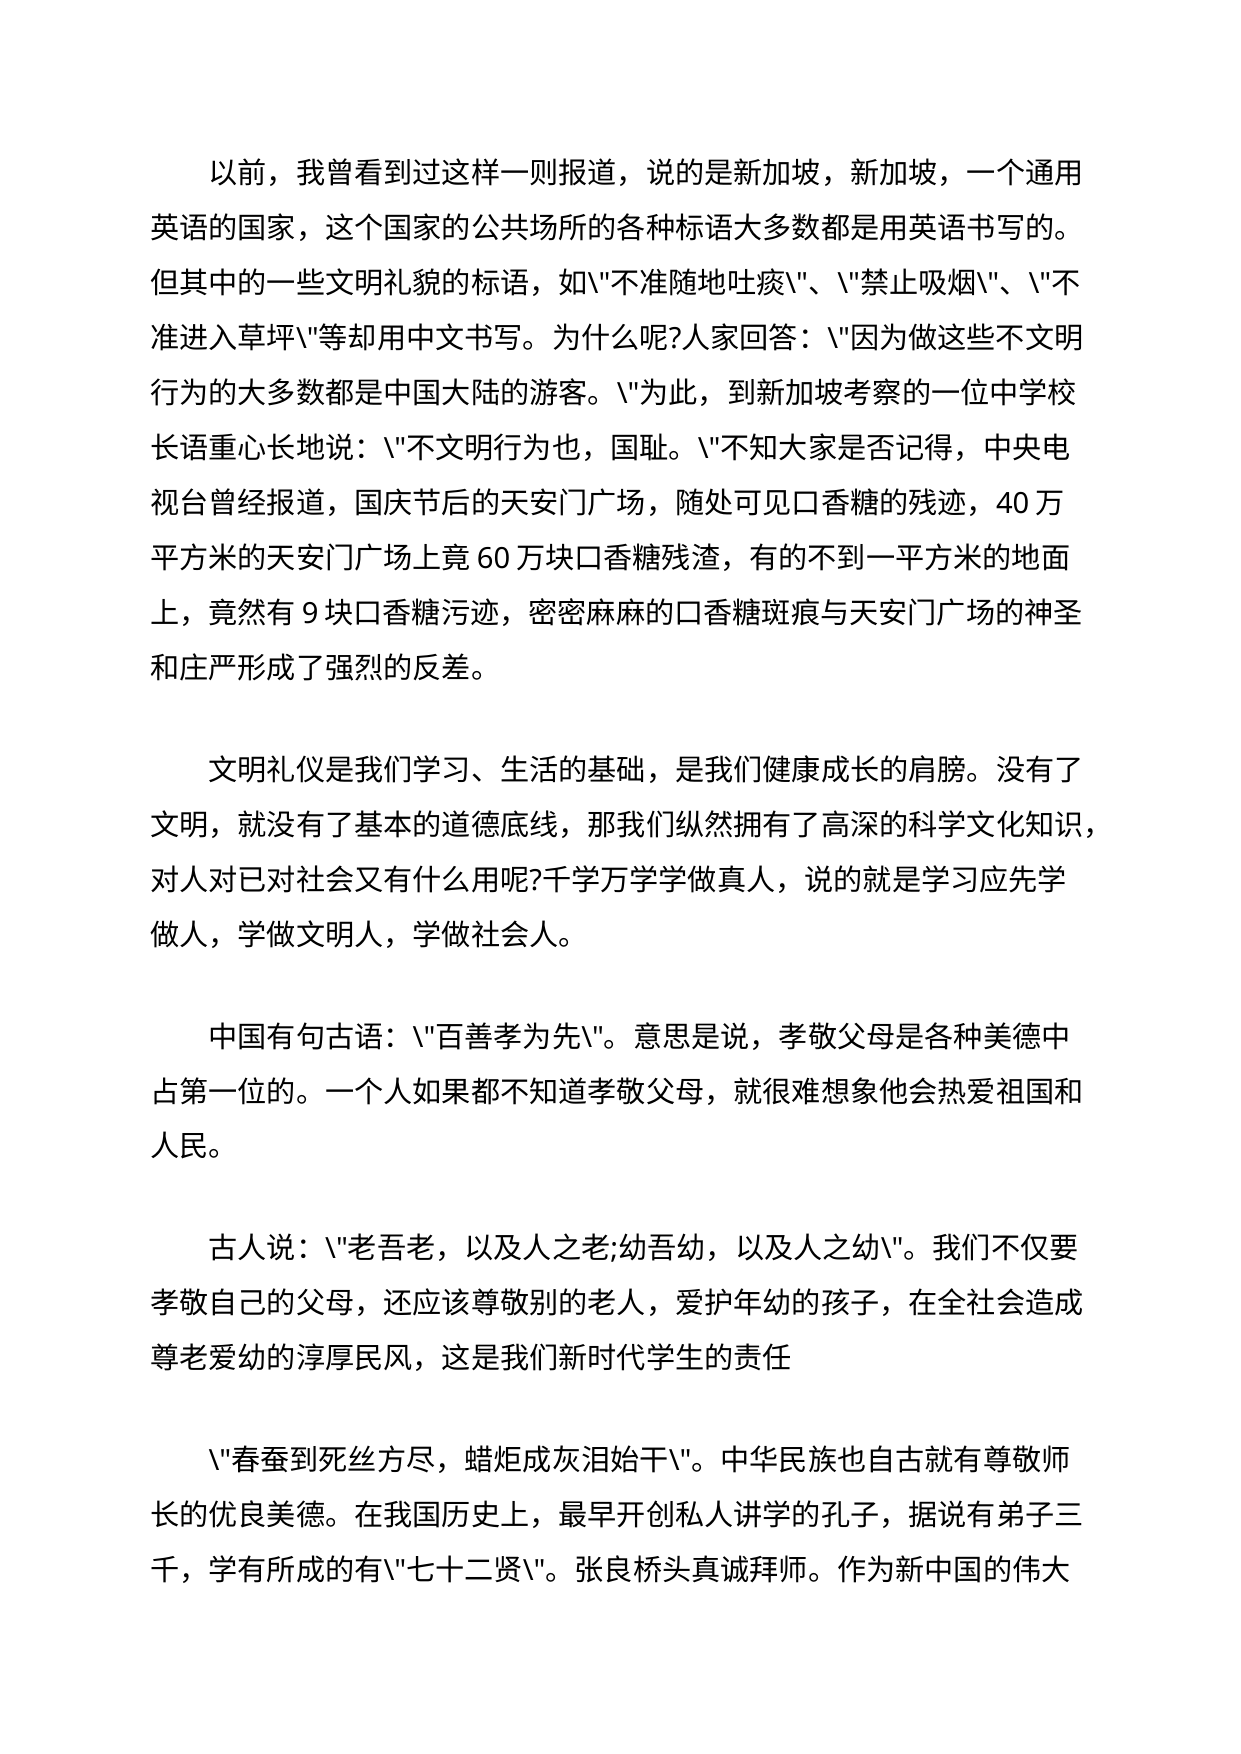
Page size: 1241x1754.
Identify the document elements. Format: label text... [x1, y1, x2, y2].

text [150, 1436, 1090, 1589]
text 中国有句古语：\"百善孝为先\"。意思是说，孝敬父母是各种美德中占第一位的。一个人如果都不知道孝敬父母，就很难想象他会热爱祖国和人民。 [150, 1013, 1090, 1165]
text 以前，我曾看到过这样一则报道，说的是新加坡，新加坡，一个通用英语的国家，这个国家的公共场所的各种标语大多数都是用英语书写的。但其中的一些文明礼貌的标语，如\"不准随地吐痰\"、\"禁止吸烟\"、\"不准进入草坪\"等却用中文书写。为什么呢?人家回答：\"因为做这些不文明行为的大多数都是中国大陆的游客。\"为此，到新加坡考察的一位中学校长语重心长地说：\"不文明行为也，国耻。\"不知大家是否记得，中央电视台曾经报道，国庆节后的天安门广场，随处可见口香糖的残迹，40万平方米的天安门广场上竟60万块口香糖残渣，有的不到一平方米的地面上，竟然有9块口香糖污迹，密密麻麻的口香糖斑痕与天安门广场的神圣和庄严形成了强烈的反差。 [150, 150, 1090, 687]
text 古人说：\"老吾老，以及人之老;幼吾幼，以及人之幼\"。我们不仅要孝敬自己的父母，还应该尊敬别的老人，爱护年幼的孩子，在全社会造成尊老爱幼的淳厚民风，这是我们新时代学生的责任 [150, 1225, 1090, 1377]
text 文明礼仪是我们学习、生活的基础，是我们健康成长的肩膀。没有了文明，就没有了基本的道德底线，那我们纵然拥有了高深的科学文化知识，对人对已对社会又有什么用呢?千学万学学做真人，说的就是学习应先学做人，学做文明人，学做社会人。 [150, 747, 1090, 954]
